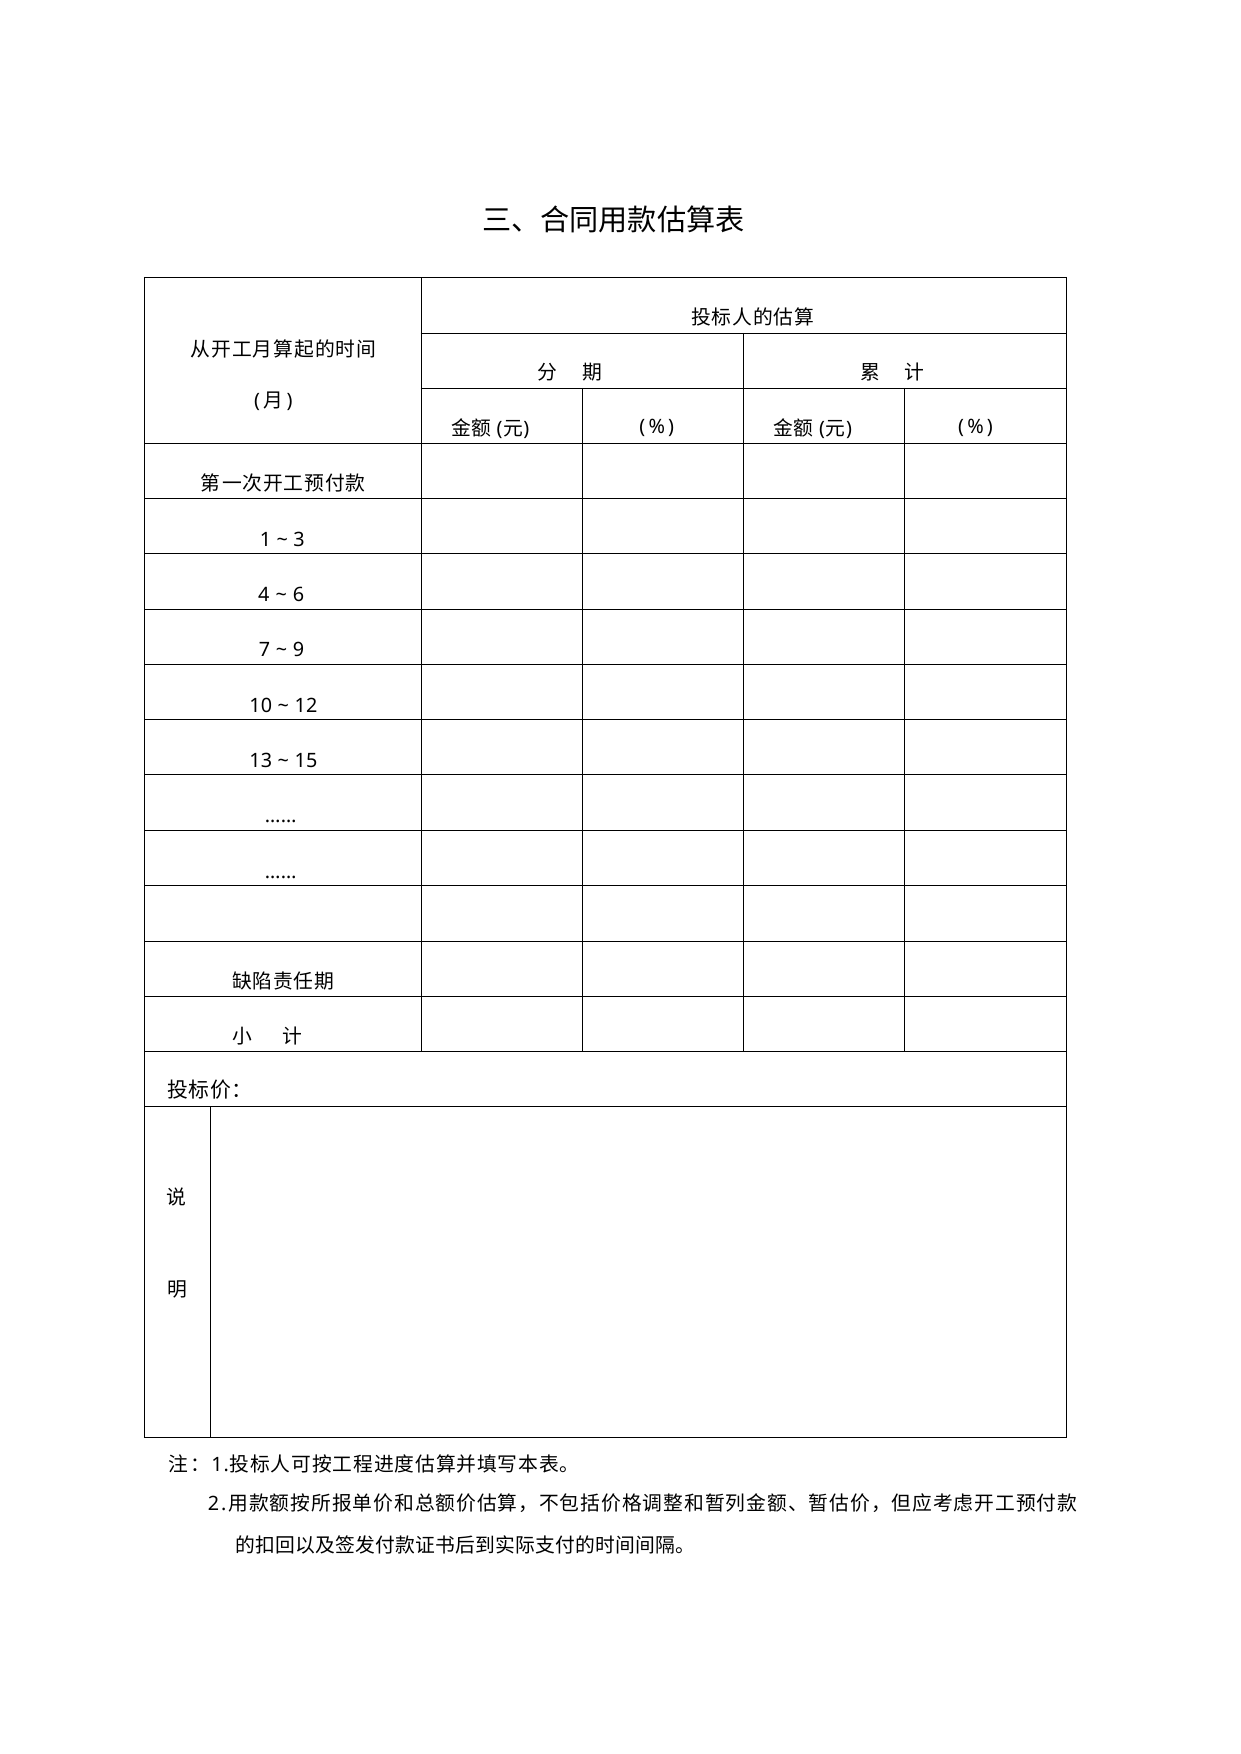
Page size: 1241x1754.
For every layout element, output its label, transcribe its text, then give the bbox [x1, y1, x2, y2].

table_cell [744, 775, 904, 830]
table_cell [905, 886, 1066, 941]
table_cell [422, 610, 582, 664]
table_cell [422, 499, 582, 553]
table_cell [422, 942, 582, 996]
table_cell [905, 831, 1066, 885]
table_cell [583, 997, 743, 1051]
table_cell 缺陷责任期 [145, 942, 421, 996]
table_cell 分 期 [422, 334, 743, 388]
table_cell [744, 831, 904, 885]
table_cell 13 ~ 15 [145, 720, 421, 774]
table_cell [905, 665, 1066, 719]
table_cell [422, 997, 582, 1051]
table_cell 4 ~ 6 [145, 554, 421, 608]
table_cell [744, 665, 904, 719]
table_cell 累 计 [744, 334, 1066, 388]
table_cell [583, 499, 743, 553]
table_cell [583, 665, 743, 719]
table_cell 7 ~ 9 [145, 610, 421, 664]
table_cell 金额 (元) [422, 389, 582, 443]
table_cell 10 ~ 12 [145, 665, 421, 719]
table_cell [422, 720, 582, 774]
text 三、合同用款估算表 [482, 197, 1081, 239]
table_cell [583, 831, 743, 885]
table_cell [744, 886, 904, 941]
table_cell 金额 (元) [744, 389, 904, 443]
table_cell 说 明 [145, 1107, 210, 1437]
table_cell [744, 499, 904, 553]
table_cell [583, 610, 743, 664]
table_cell [905, 610, 1066, 664]
table_cell 1 ~ 3 [145, 499, 421, 553]
table_cell [905, 720, 1066, 774]
table_cell [583, 554, 743, 608]
table_cell [422, 444, 582, 498]
table_cell (%) [583, 389, 743, 443]
table_cell [744, 610, 904, 664]
table_cell 小 计 [145, 997, 421, 1051]
text 注：1.投标人可按工程进度估算并填写本表。 [169, 1449, 1081, 1477]
text 2.用款额按所报单价和总额价估算，不包括价格调整和暂列金额、暂估价，但应考虑开工预付款 的扣回以及签发付款证书后到实际支付的时间间隔。 [208, 1488, 1081, 1558]
table_cell …… [145, 775, 421, 830]
table_cell [744, 942, 904, 996]
table_cell [905, 554, 1066, 608]
table_cell [422, 775, 582, 830]
table_cell [905, 942, 1066, 996]
table_header 投标人的估算 [422, 278, 1066, 333]
table_cell [905, 775, 1066, 830]
table_cell [583, 886, 743, 941]
table_cell [905, 444, 1066, 498]
table_cell [583, 720, 743, 774]
table_cell [583, 942, 743, 996]
table_cell [744, 444, 904, 498]
table_cell [583, 444, 743, 498]
table_cell [422, 665, 582, 719]
table_cell [145, 886, 421, 941]
table_cell [744, 554, 904, 608]
table_cell [422, 886, 582, 941]
table_cell [905, 499, 1066, 553]
table_cell (%) [905, 389, 1066, 443]
table_cell [905, 997, 1066, 1051]
table_cell [744, 997, 904, 1051]
table_cell [422, 831, 582, 885]
table_cell [422, 554, 582, 608]
table_header 从开工月算起的时间 (月) [145, 278, 421, 443]
table_cell …… [145, 831, 421, 885]
table_cell 投标价： [145, 1052, 1066, 1106]
table_cell 第一次开工预付款 [145, 444, 421, 498]
table_cell [744, 720, 904, 774]
table_cell [211, 1107, 1066, 1437]
table_cell [583, 775, 743, 830]
